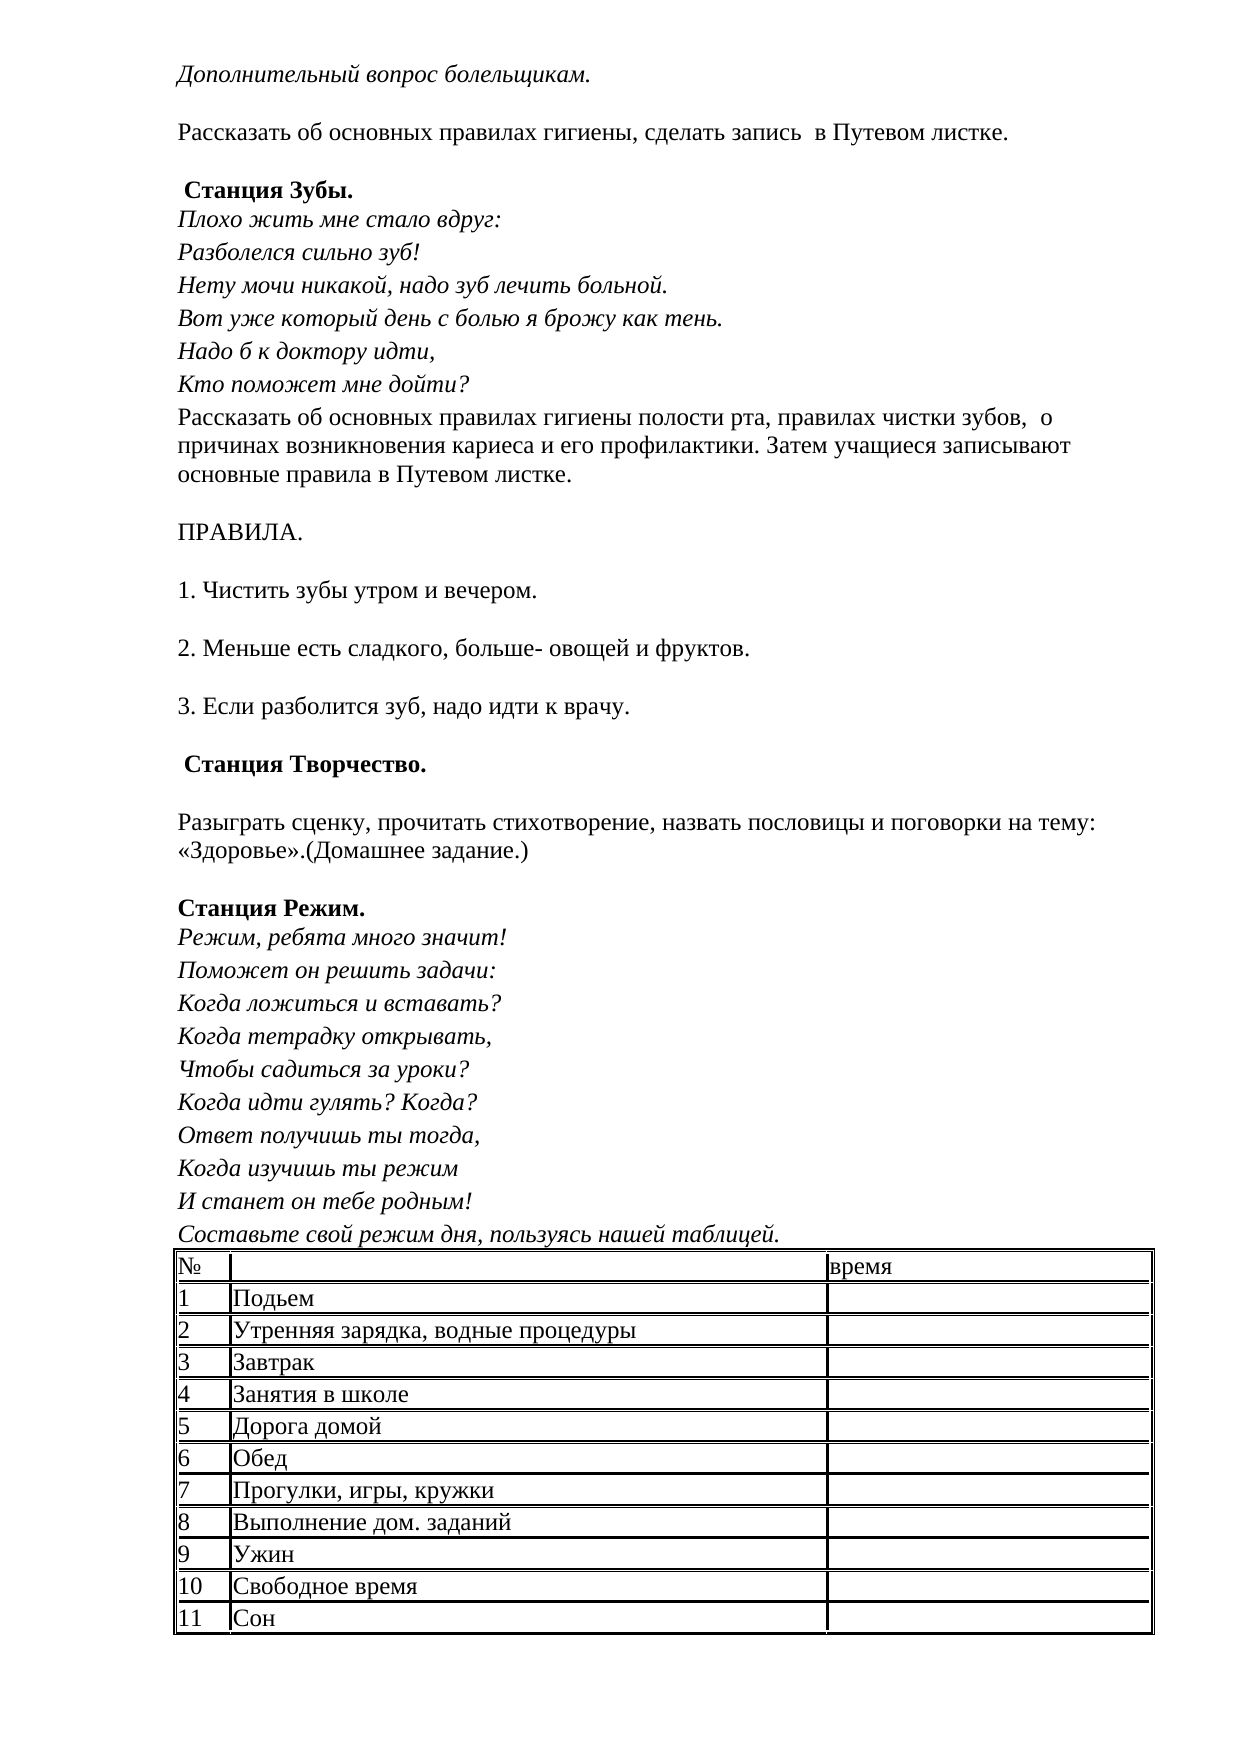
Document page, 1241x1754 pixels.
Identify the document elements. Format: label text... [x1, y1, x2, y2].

table_cell Прогулки, игры, кружки [232, 1475, 826, 1504]
text Разболелся сильно зуб! [177, 237, 1152, 266]
text Поможет он решить задачи: [177, 955, 1152, 984]
table_cell [829, 1536, 1151, 1568]
text Станция Зубы. [177, 175, 1152, 204]
table_cell Завтрак [232, 1348, 826, 1376]
table_cell Обед [232, 1444, 826, 1472]
text 1. Чистить зубы утром и вечером. [177, 575, 1152, 604]
table_cell Подьем [232, 1284, 826, 1312]
table_cell [829, 1280, 1152, 1312]
text 2. Меньше есть сладкого, больше- овощей и фруктов. [177, 633, 1152, 662]
text Станция Творчество. [177, 749, 1152, 778]
text Составьте свой режим дня, пользуясь нашей таблицей. [177, 1219, 1152, 1248]
table_header № [177, 1252, 230, 1280]
table_cell Занятия в школе [232, 1380, 826, 1408]
text Режим, ребята много значит! [177, 922, 1152, 951]
text Нету мочи никакой, надо зуб лечить больной. [177, 270, 1152, 298]
table_cell [829, 1376, 1152, 1408]
text Когда ложиться и вставать? [177, 988, 1152, 1017]
table_cell [829, 1472, 1151, 1504]
table_cell 5 [177, 1408, 229, 1440]
text Когда изучишь ты режим [177, 1153, 1152, 1182]
table_cell [829, 1504, 1152, 1536]
table_cell 8 [177, 1504, 229, 1536]
text Надо б к доктору идти, [177, 336, 1152, 364]
text Рассказать об основных правилах гигиены полости рта, правилах чистки зубов, о причинах возникновения кариеса и его профилактики. Затем учащиеся записывают основные правила в Путевом листке. [177, 402, 1152, 488]
text ПРАВИЛА. [177, 517, 1152, 546]
table_cell Сон [230, 1603, 827, 1632]
table_cell 9 [177, 1536, 229, 1568]
table_cell 3 [177, 1344, 229, 1376]
table_cell [829, 1568, 1152, 1600]
text Ответ получишь ты тогда, [177, 1120, 1152, 1149]
text Когда тетрадку открывать, [177, 1021, 1152, 1050]
table_cell 1 [177, 1280, 229, 1312]
table_cell [829, 1440, 1152, 1472]
table_cell 6 [177, 1440, 229, 1472]
table_cell Утренняя зарядка, водные процедуры [232, 1316, 826, 1344]
table_header время [827, 1252, 1151, 1280]
table_cell Свободное время [232, 1572, 826, 1600]
table_cell 4 [177, 1376, 229, 1408]
text 3. Если разболится зуб, надо идти к врачу. [177, 691, 1152, 720]
text Когда идти гулять? Когда? [177, 1087, 1152, 1116]
text Станция Режим. [177, 893, 1152, 922]
table_cell Дорога домой [232, 1412, 826, 1440]
text Рассказать об основных правилах гигиены, сделать запись в Путевом листке. [177, 117, 1152, 146]
table_cell Ужин [232, 1539, 826, 1568]
table_cell 11 [177, 1600, 230, 1632]
table_cell [829, 1344, 1152, 1376]
text Кто поможет мне дойти? [177, 369, 1152, 398]
table_cell [827, 1600, 1151, 1632]
table_cell 2 [177, 1312, 229, 1344]
text Плохо жить мне стало вдруг: [177, 204, 1152, 232]
table_cell [829, 1312, 1152, 1344]
table_cell 7 [177, 1472, 229, 1504]
text Вот уже который день с болью я брожу как тень. [177, 303, 1152, 332]
text Дополнительный вопрос болельщикам. [177, 59, 1152, 88]
text Разыграть сценку, прочитать стихотворение, назвать пословицы и поговорки на тему: «Здоровье».(Домашнее задание.) [177, 807, 1152, 864]
table_cell Выполнение дом. заданий [232, 1508, 826, 1536]
table_cell [829, 1408, 1152, 1440]
text Чтобы садиться за уроки? [177, 1054, 1152, 1083]
text И станет он тебе родным! [177, 1186, 1152, 1215]
table_header [230, 1250, 827, 1280]
table_cell 10 [177, 1568, 229, 1600]
